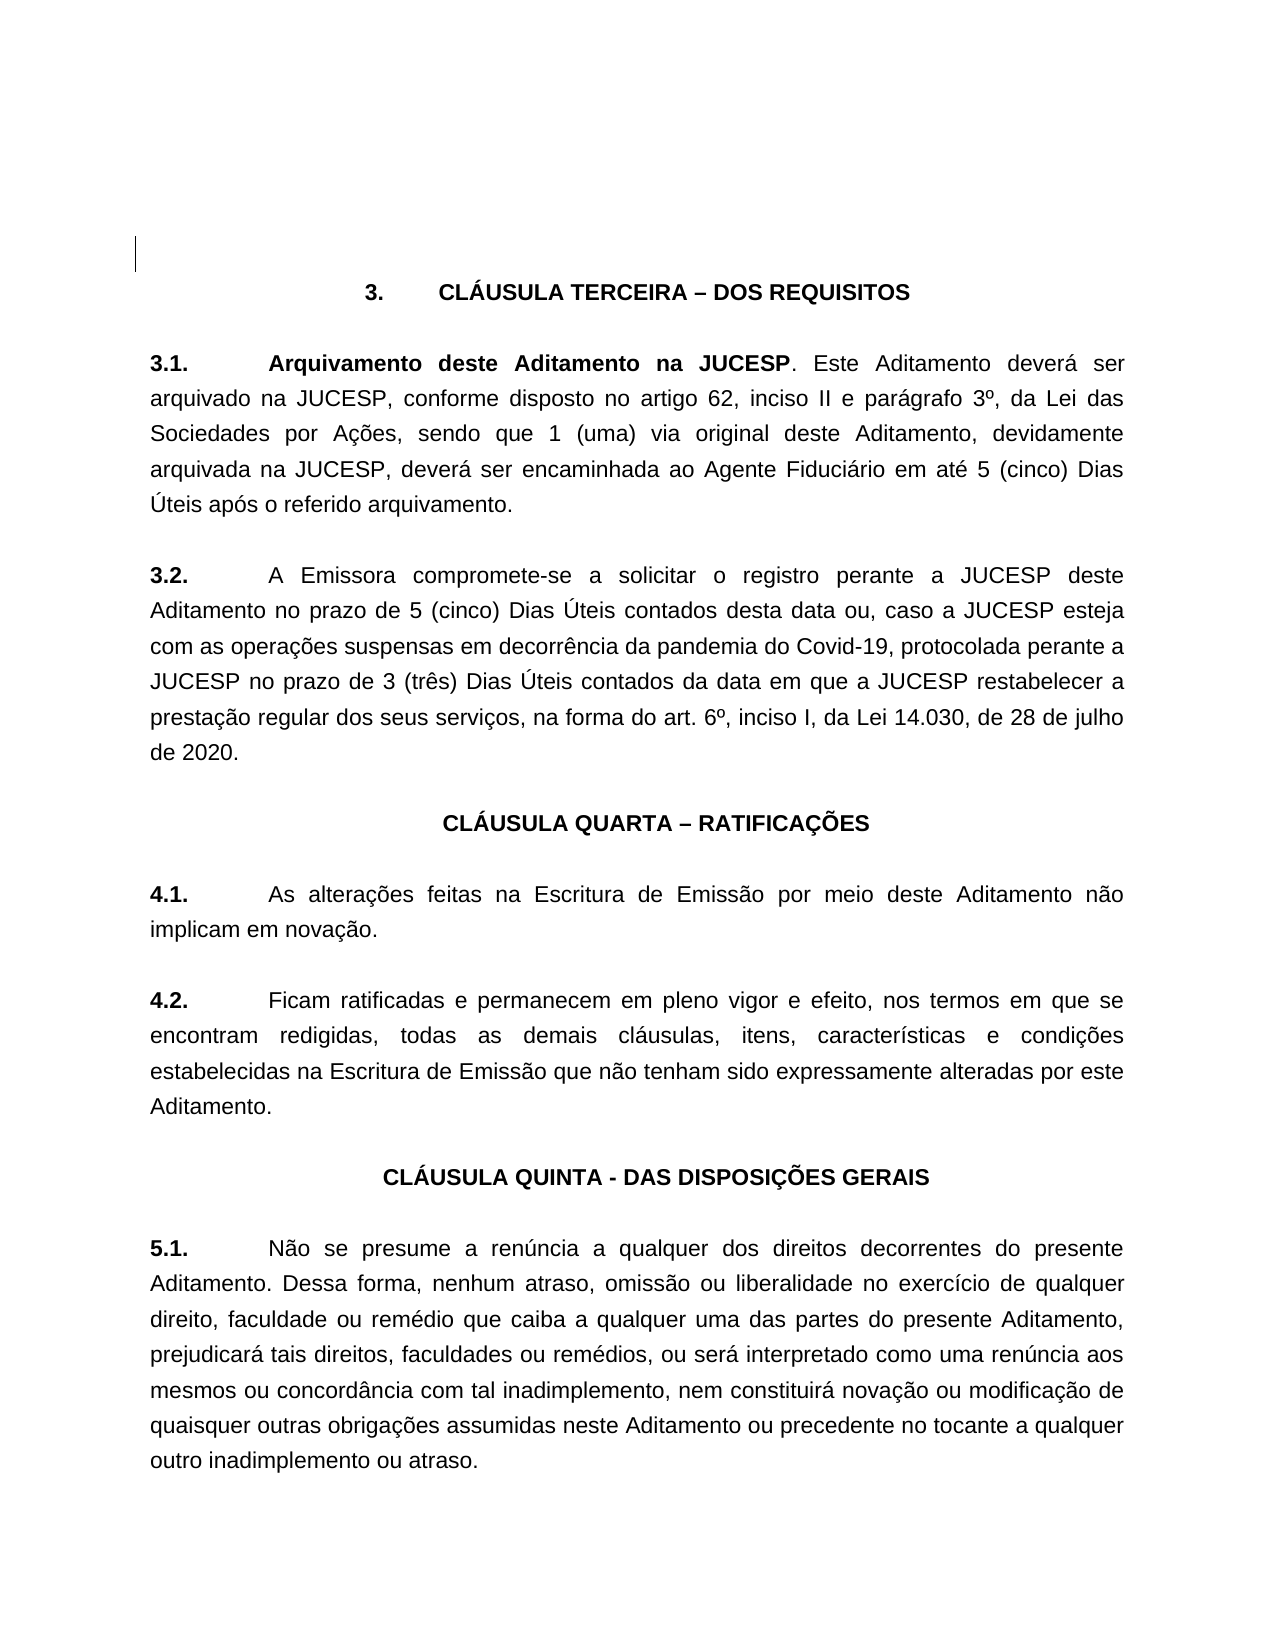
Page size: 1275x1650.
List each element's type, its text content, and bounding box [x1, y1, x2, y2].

list 4.2. Ficam ratificadas e permanecem em pleno vigor e efeito, nos termos em que se encontram redigidas, todas as demais cláusulas, itens, características e condições estabelecidas na Escritura de Emissão que não tenham sido expressamente alteradas por este Aditamento. [150, 980, 1125, 1122]
list 3.2. A Emissora compromete-se a solicitar o registro perante a JUCESP deste Aditamento no prazo de 5 (cinco) Dias Úteis contados desta data ou, caso a JUCESP esteja com as operações suspensas em decorrência da pandemia do Covid-19, protocolada perante a JUCESP no prazo de 3 (três) Dias Úteis contados da data em que a JUCESP restabelecer a prestação regular dos seus serviços, na forma do art. 6º, inciso I, da Lei 14.030, de 28 de julho de 2020. [150, 555, 1125, 768]
list CLÁUSULA QUINTA - DAS DISPOSIÇÕES GERAIS [150, 1157, 1125, 1193]
list 4.1. As alterações feitas na Escritura de Emissão por meio deste Aditamento não implicam em novação. [150, 874, 1125, 945]
list CLÁUSULA QUARTA – RATIFICAÇÕES [150, 803, 1125, 838]
text 3. CLÁUSULA TERCEIRA – DOS REQUISITOS [150, 272, 1125, 307]
list 5.1. Não se presume a renúncia a qualquer dos direitos decorrentes do presente Aditamento. Dessa forma, nenhum atraso, omissão ou liberalidade no exercício de qualquer direito, faculdade ou remédio que caiba a qualquer uma das partes do presente Aditamento, prejudicará tais direitos, faculdades ou remédios, ou será interpretado como uma renúncia aos mesmos ou concordância com tal inadimplemento, nem constituirá novação ou modificação de quaisquer outras obrigações assumidas neste Aditamento ou precedente no tocante a qualquer outro inadimplemento ou atraso. [150, 1228, 1125, 1476]
list 3.1. Arquivamento deste Aditamento na JUCESP. Este Aditamento deverá ser arquivado na JUCESP, conforme disposto no artigo 62, inciso II e parágrafo 3º, da Lei das Sociedades por Ações, sendo que 1 (uma) via original deste Aditamento, devidamente arquivada na JUCESP, deverá ser encaminhada ao Agente Fiduciário em até 5 (cinco) Dias Úteis após o referido arquivamento. [150, 343, 1125, 520]
